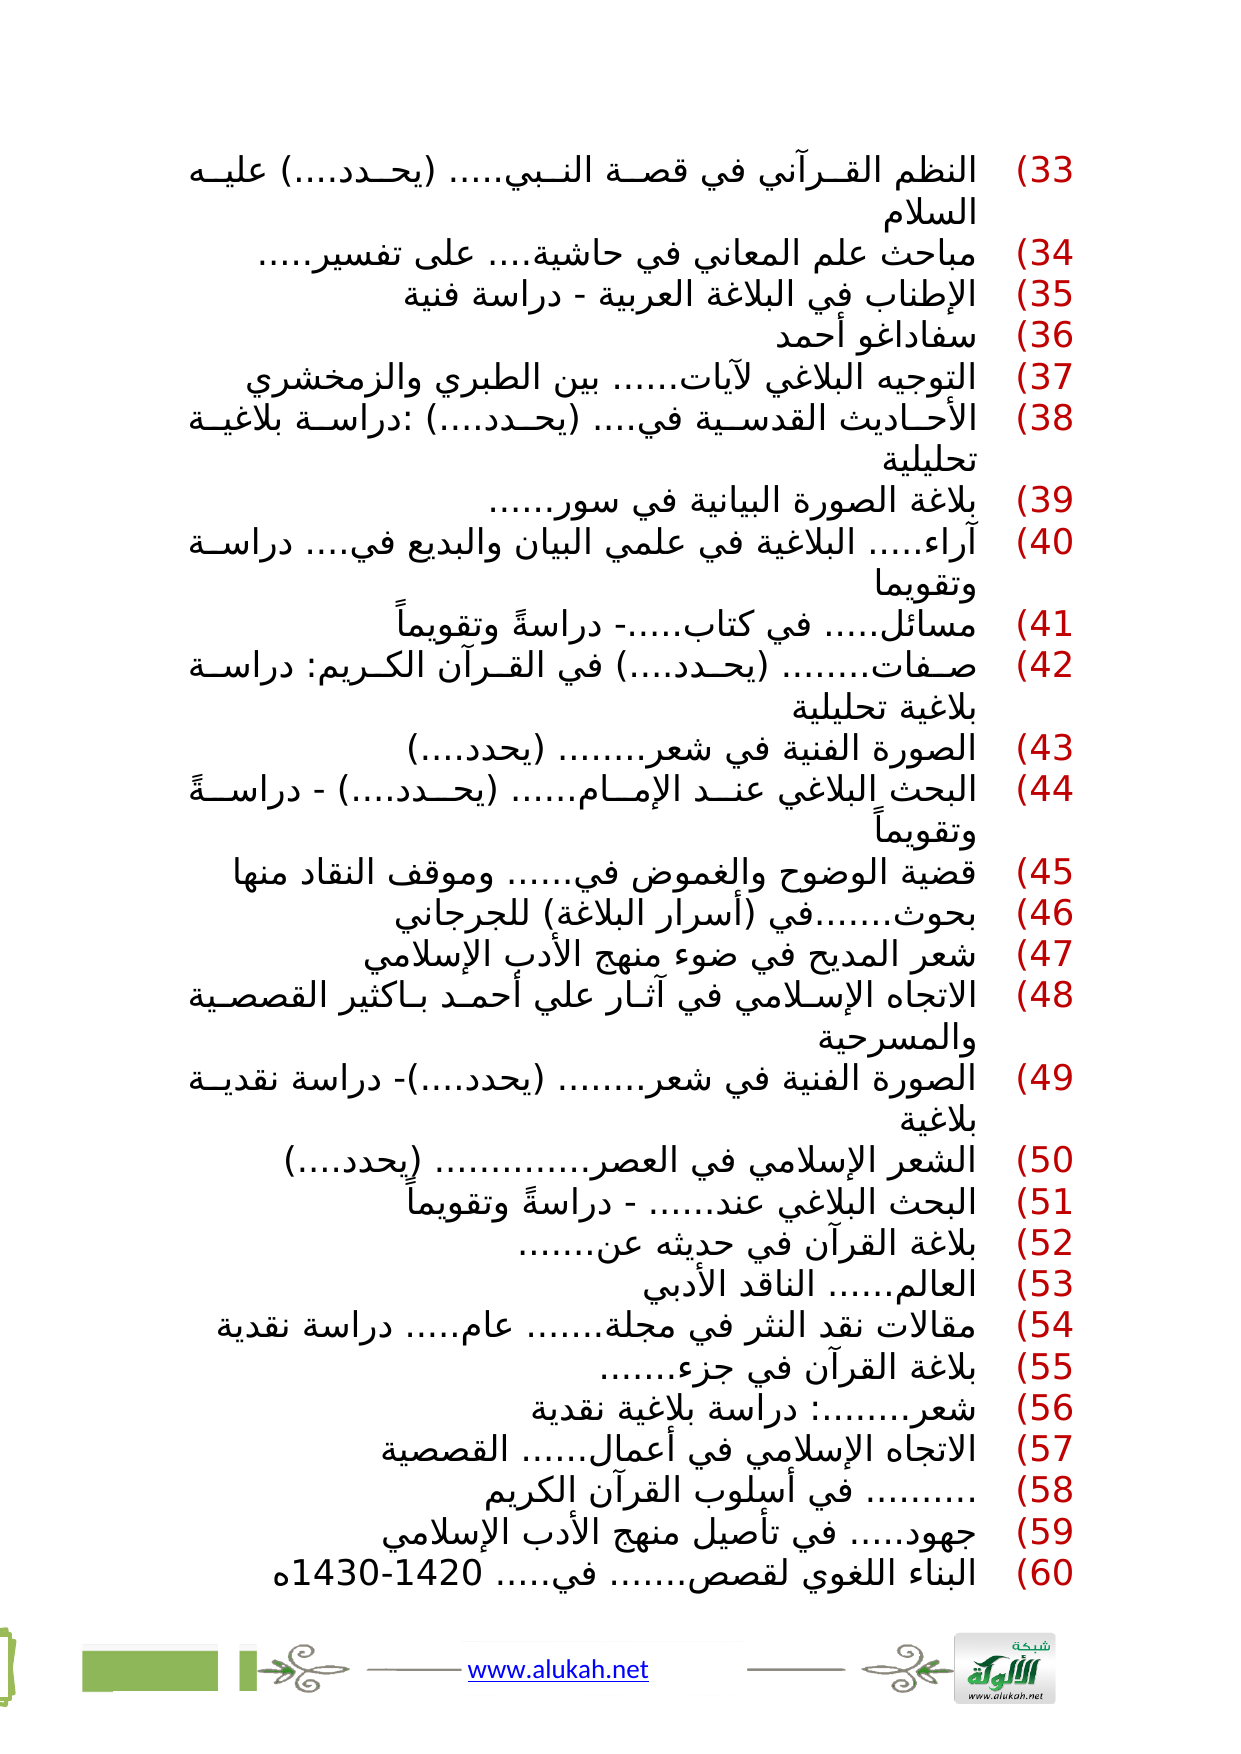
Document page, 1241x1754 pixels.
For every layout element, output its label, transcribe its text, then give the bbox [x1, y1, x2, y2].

list الإطناب في البلاغة العربية - دراسة فنية [187, 274, 1015, 315]
list .......... في أسلوب القرآن الكريم [187, 1470, 1015, 1511]
list البحث البلاغي عند الإمام...... (يحدد....) - دراسةً وتقويماً [187, 769, 1015, 851]
list شعر المديح في ضوء منهج الأدب الإسلامي [187, 934, 1015, 975]
list الشعر الإسلامي في العصر.............. (يحدد....) [187, 1140, 1015, 1181]
list النظم القرآني في قصة النبي..... (يحدد....) عليه السلام [187, 150, 1015, 232]
list مباحث علم المعاني في حاشية.... على تفسير..... [187, 232, 1015, 274]
list جهود..... في تأصيل منهج الأدب الإسلامي [187, 1511, 1015, 1552]
picture [80, 1629, 1056, 1711]
list بلاغة الصورة البيانية في سور...... [187, 480, 1015, 521]
list مقالات نقد النثر في مجلة....... عام..... دراسة نقدية [187, 1305, 1015, 1346]
list الاتجاه الإسلامي في آثار علي أحمد باكثير القصصية والمسرحية [187, 975, 1015, 1057]
list قضية الوضوح والغموض في...... وموقف النقاد منها [187, 851, 1015, 892]
list شعر........: دراسة بلاغية نقدية [187, 1387, 1015, 1429]
list سفاداغو أحمد [187, 315, 1015, 356]
list العالم...... الناقد الأدبي [187, 1264, 1015, 1305]
list الاتجاه الإسلامي في أعمال...... القصصية [187, 1429, 1015, 1470]
list مسائل..... في كتاب.....- دراسةً وتقويماً [187, 604, 1015, 645]
list البحث البلاغي عند...... - دراسةً وتقويماً [187, 1181, 1015, 1222]
list التوجيه البلاغي لآيات...... بين الطبري والزمخشري [187, 356, 1015, 397]
list الصورة الفنية في شعر........ (يحدد....)- دراسة نقدية بلاغية [187, 1057, 1015, 1140]
list بحوث.......في (أسرار البلاغة) للجرجاني [187, 892, 1015, 934]
list بلاغة القرآن في جزء....... [187, 1346, 1015, 1387]
list الصورة الفنية في شعر........ (يحدد....) [187, 727, 1015, 769]
list الأحاديث القدسية في.... (يحدد....) :دراسة بلاغية تحليلية [187, 397, 1015, 480]
list البناء اللغوي لقصص....... في..... 1420-1430ه [187, 1552, 1015, 1594]
list بلاغة القرآن في حديثه عن....... [187, 1222, 1015, 1264]
list آراء..... البلاغية في علمي البيان والبديع في.... دراسة وتقويما [187, 521, 1015, 604]
list صفات........ (يحدد....) في القرآن الكريم: دراسة بلاغية تحليلية [187, 645, 1015, 727]
